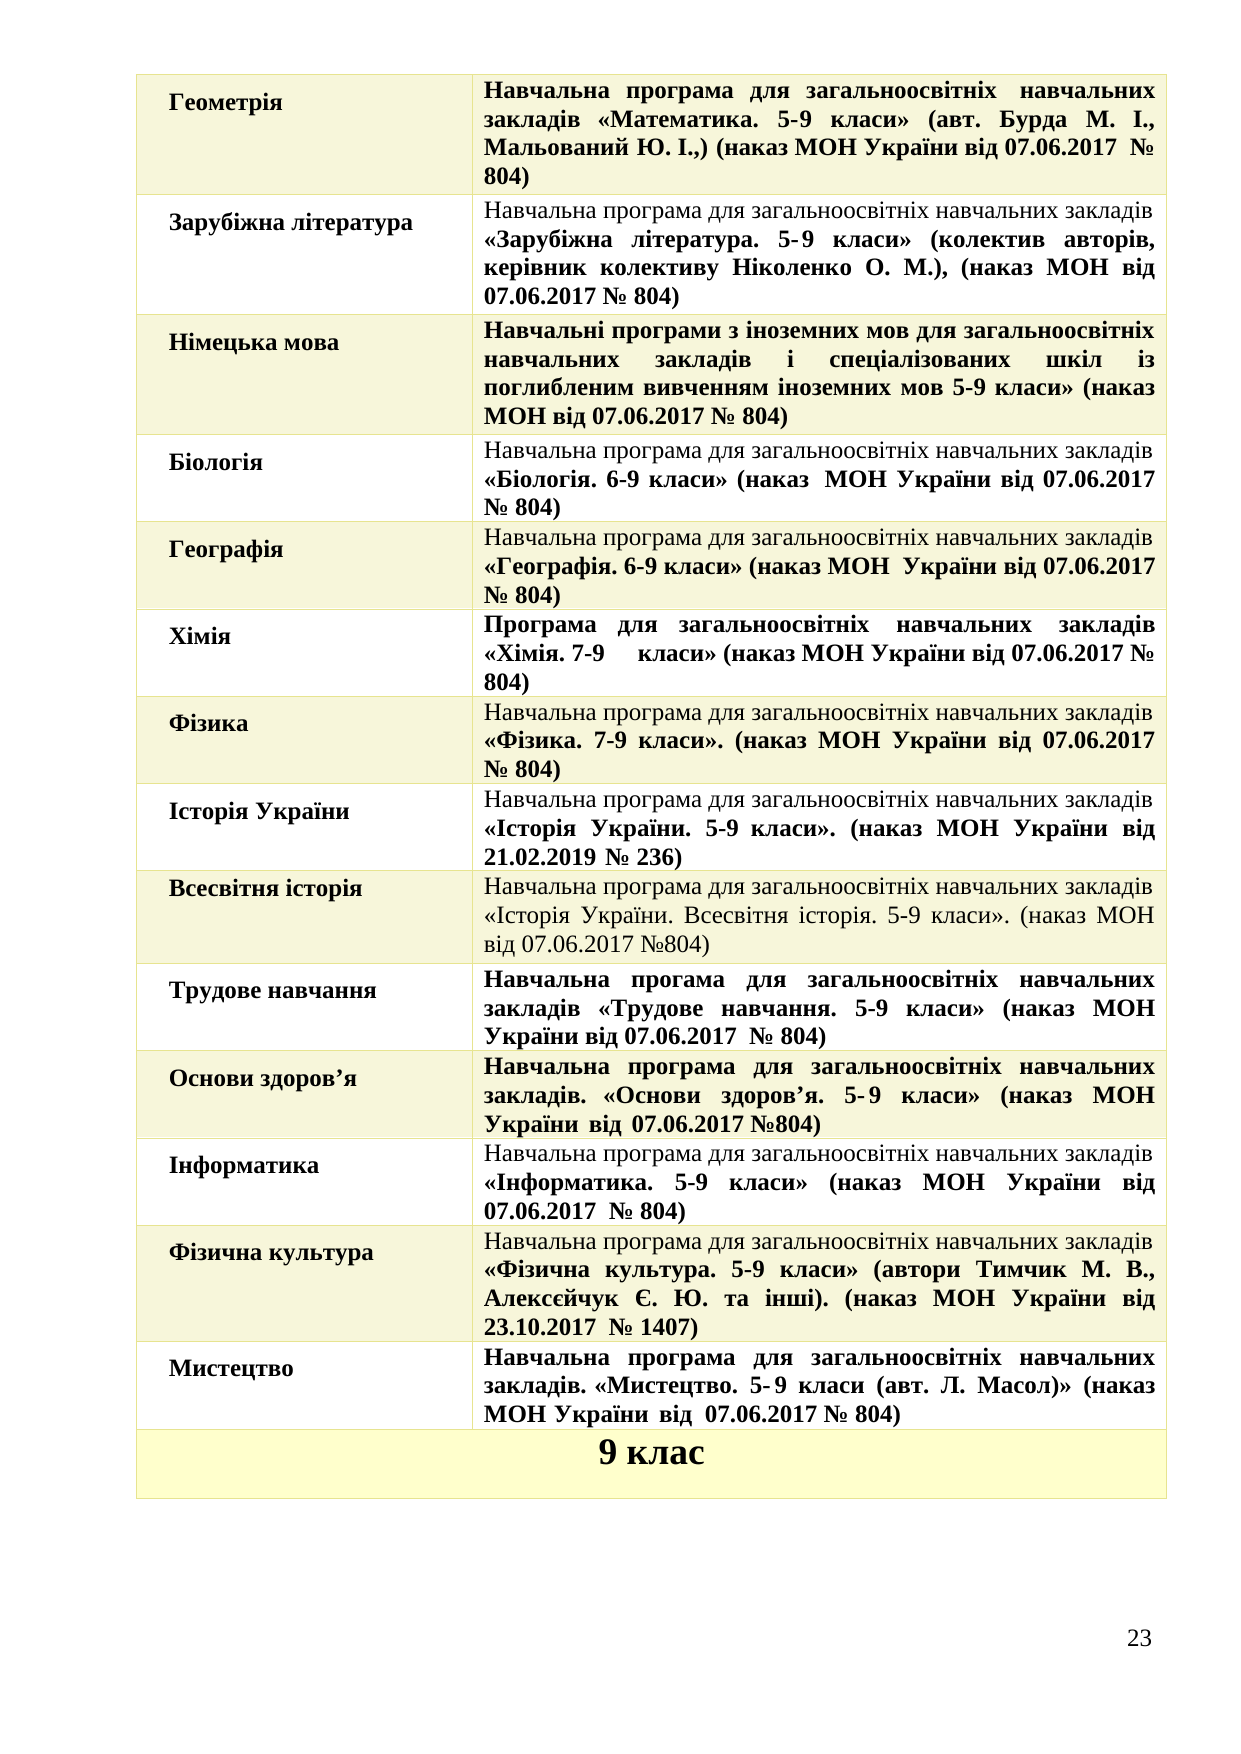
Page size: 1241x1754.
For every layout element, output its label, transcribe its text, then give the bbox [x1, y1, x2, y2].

table_cell Трудове навчання [137, 964, 472, 1050]
table_cell Хімія [137, 610, 472, 696]
table_cell Навчальна програма для загальноосвітніх навчальних закладів «Географія. 6-9 класи» (наказ МОН України від 07.06.2017 № 804) [473, 522, 1166, 608]
table_cell Інформатика [137, 1139, 472, 1225]
table_cell Географія [137, 522, 472, 608]
table_cell Основи здоров’я [137, 1051, 472, 1137]
table_cell Зарубіжна література [137, 195, 472, 314]
table_cell Навчальна програма для загальноосвітніх навчальних закладів «Фізична культура. 5-9 класи» (автори Тимчик М. В., Алексєйчук Є. Ю. та інші). (наказ МОН України від 23.10.2017 № 1407) [473, 1226, 1166, 1341]
table_cell Навчальна програма для загальноосвітніх навчальних закладів. «Основи здоров’я. 5-9 класи» (наказ МОН України від 07.06.2017 №804) [473, 1051, 1166, 1137]
table_cell Навчальна програма для загальноосвітніх навчальних закладів «Інформатика. 5-9 класи» (наказ МОН України від 07.06.2017 № 804) [473, 1139, 1166, 1225]
table_cell Геометрія [137, 75, 472, 194]
table_cell Фізика [137, 697, 472, 783]
table_cell Навчальні програми з іноземних мов для загальноосвітніх навчальних закладів і спеціалізованих шкіл із поглибленим вивченням іноземних мов 5-9 класи» (наказ МОН від 07.06.2017 № 804) [473, 315, 1166, 434]
table_cell Всесвітня історія [137, 871, 472, 963]
table_cell Навчальна програма для загальноосвітніх навчальних закладів «Зарубіжна література. 5-9 класи» (колектив авторів, керівник колективу Ніколенко О. М.), (наказ МОН від 07.06.2017 № 804) [473, 195, 1166, 314]
table_cell 9 клас [137, 1430, 1166, 1498]
table_cell Навчальна програма для загальноосвітніх навчальних закладів. «Мистецтво. 5-9 класи (авт. Л. Масол)» (наказ МОН України від 07.06.2017 № 804) [473, 1342, 1166, 1429]
table_cell Навчальна програма для загальноосвітніх навчальних закладів «Історія України. Всесвітня історія. 5-9 класи». (наказ МОН від 07.06.2017 №804) [473, 871, 1166, 963]
table_cell Навчальна програма для загальноосвітніх навчальних закладів «Фізика. 7-9 класи». (наказ МОН України від 07.06.2017 № 804) [473, 697, 1166, 783]
table_cell Біологія [137, 435, 472, 521]
table_cell Німецька мова [137, 315, 472, 434]
table_cell Навчальна програма для загальноосвітніх навчальних закладів «Біологія. 6-9 класи» (наказ МОН України від 07.06.2017 № 804) [473, 435, 1166, 521]
table_cell Мистецтво [137, 1342, 472, 1429]
table_cell Фізична культура [137, 1226, 472, 1341]
table_cell Програма для загальноосвітніх навчальних закладів «Хімія. 7-9 класи» (наказ МОН України від 07.06.2017 № 804) [473, 610, 1166, 696]
table_cell Історія України [137, 784, 472, 870]
table_cell Навчальна програма для загальноосвітніх навчальних закладів «Історія України. 5-9 класи». (наказ МОН України від 21.02.2019 № 236) [473, 784, 1166, 870]
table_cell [473, 75, 1166, 194]
table_cell Навчальна прогама для загальноосвітніх навчальних закладів «Трудове навчання. 5-9 класи» (наказ МОН України від 07.06.2017 № 804) [473, 964, 1166, 1050]
